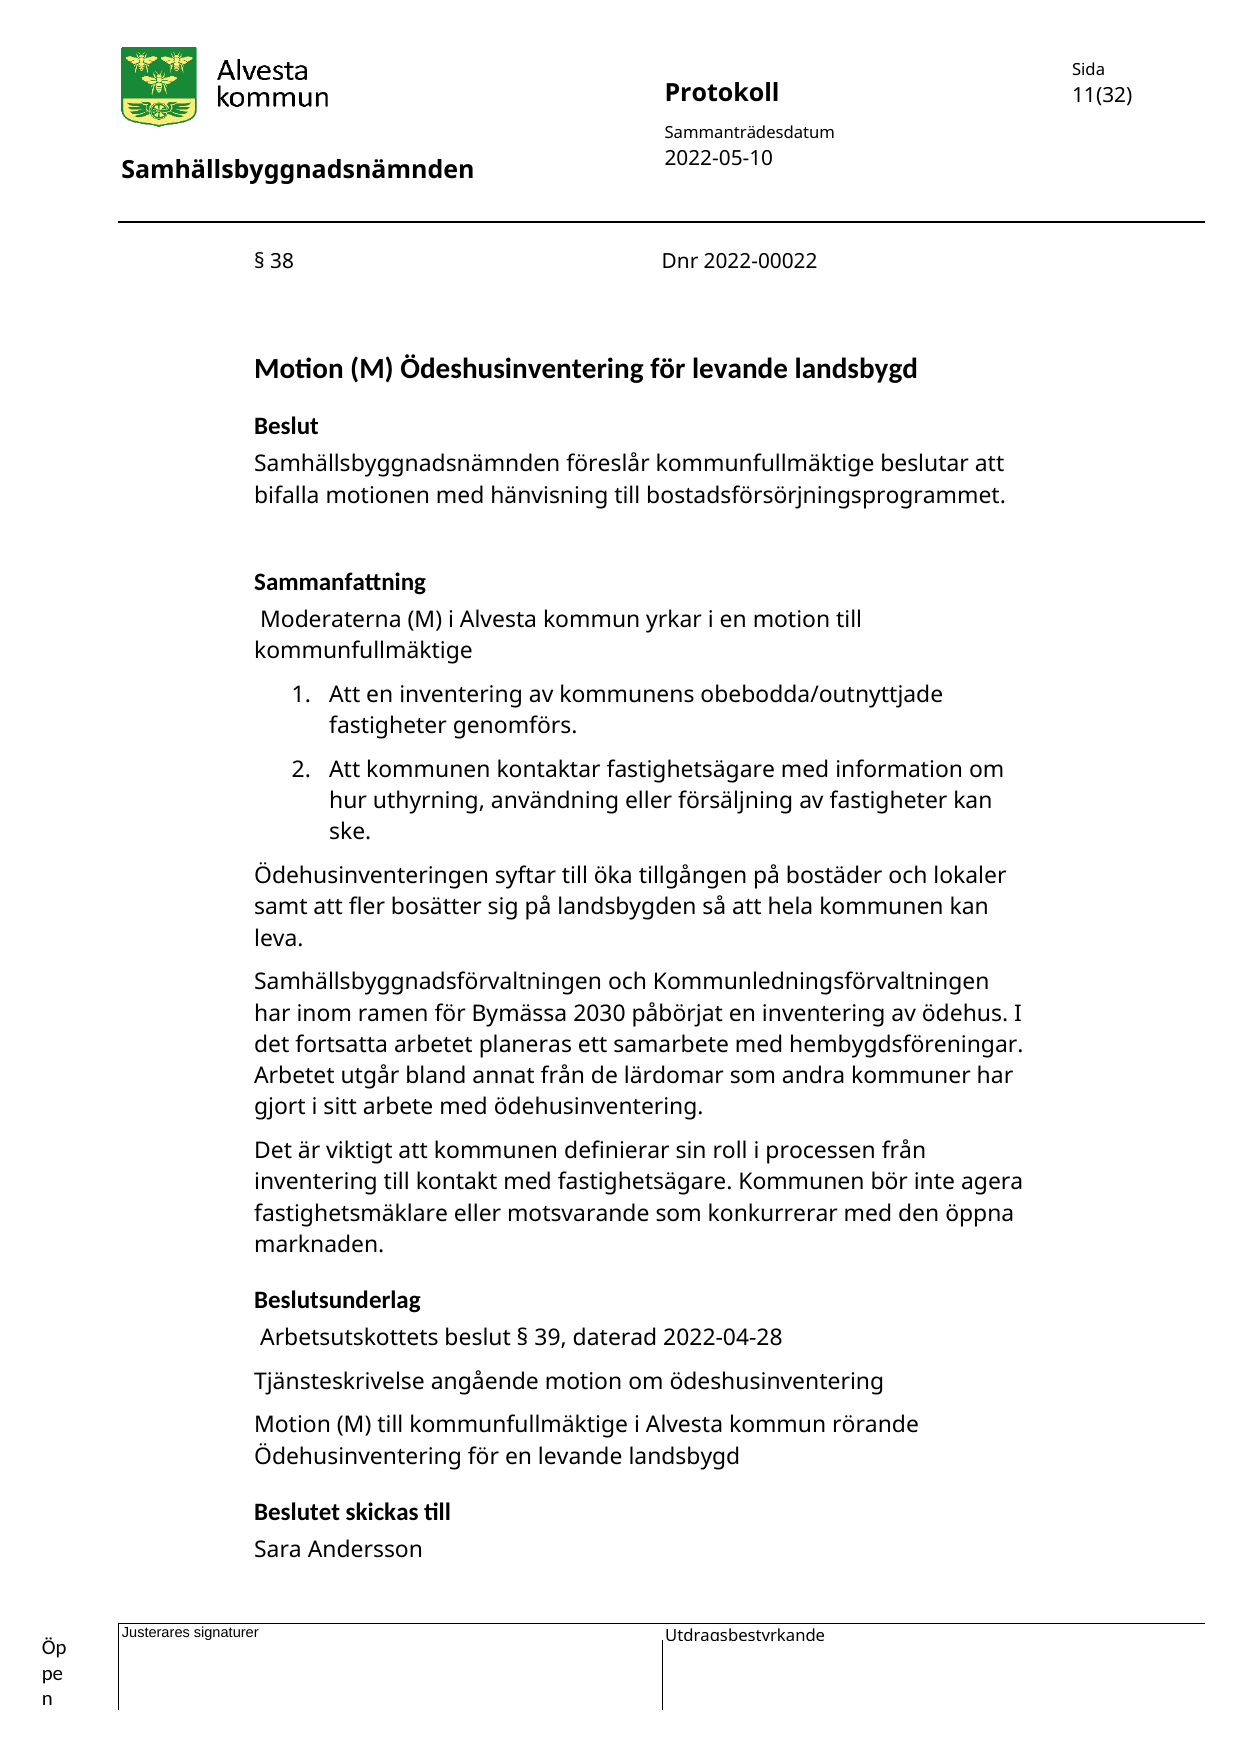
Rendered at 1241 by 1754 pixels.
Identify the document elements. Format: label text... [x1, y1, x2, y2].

subtitle Motion (M) Ödeshusinventering för levande landsbygd [254, 350, 1028, 386]
picture [121, 47, 328, 127]
text Moderaterna (M) i Alvesta kommun yrkar i en motion till kommunfullmäktige [254, 603, 1028, 665]
text Motion (M) till kommunfullmäktige i Alvesta kommun rörande Ödehusinventering för en levande landsbygd [254, 1408, 1028, 1471]
subtitle Sammanfattning [254, 566, 1028, 597]
list Att kommunen kontaktar fastighetsägare med information om hur uthyrning, användning eller försäljning av fastigheter kan ske. [291, 753, 1028, 847]
text Samhällsbyggnadsförvaltningen och Kommunledningsförvaltningen har inom ramen för Bymässa 2030 påbörjat en inventering av ödehus. I det fortsatta arbetet planeras ett samarbete med hembygdsföreningar. Arbetet utgår bland annat från de lärdomar som andra kommuner har gjort i sitt arbete med ödehusinventering. [254, 965, 1028, 1122]
text Ödehusinventeringen syftar till öka tillgången på bostäder och lokaler samt att fler bosätter sig på landsbygden så att hela kommunen kan leva. [254, 859, 1028, 953]
subtitle Beslutsunderlag [254, 1284, 1028, 1314]
text Arbetsutskottets beslut § 39, daterad 2022-04-28 [254, 1321, 1028, 1352]
text Sara Andersson [254, 1533, 1028, 1564]
text Det är viktigt att kommunen definierar sin roll i processen från inventering till kontakt med fastighetsägare. Kommunen bör inte agera fastighetsmäklare eller motsvarande som konkurrerar med den öppna marknaden. [254, 1134, 1028, 1259]
list Att en inventering av kommunens obebodda/outnyttjade fastigheter genomförs. [291, 678, 1028, 740]
subtitle Beslutet skickas till [254, 1496, 1028, 1526]
text § 38 Dnr 2022-00022 [254, 246, 1028, 275]
subtitle Beslut [254, 411, 1028, 441]
text Tjänsteskrivelse angående motion om ödeshusinventering [254, 1364, 1028, 1396]
text Samhällsbyggnadsnämnden föreslår kommunfullmäktige beslutar att bifalla motionen med hänvisning till bostadsförsörjningsprogrammet. [254, 447, 1028, 541]
